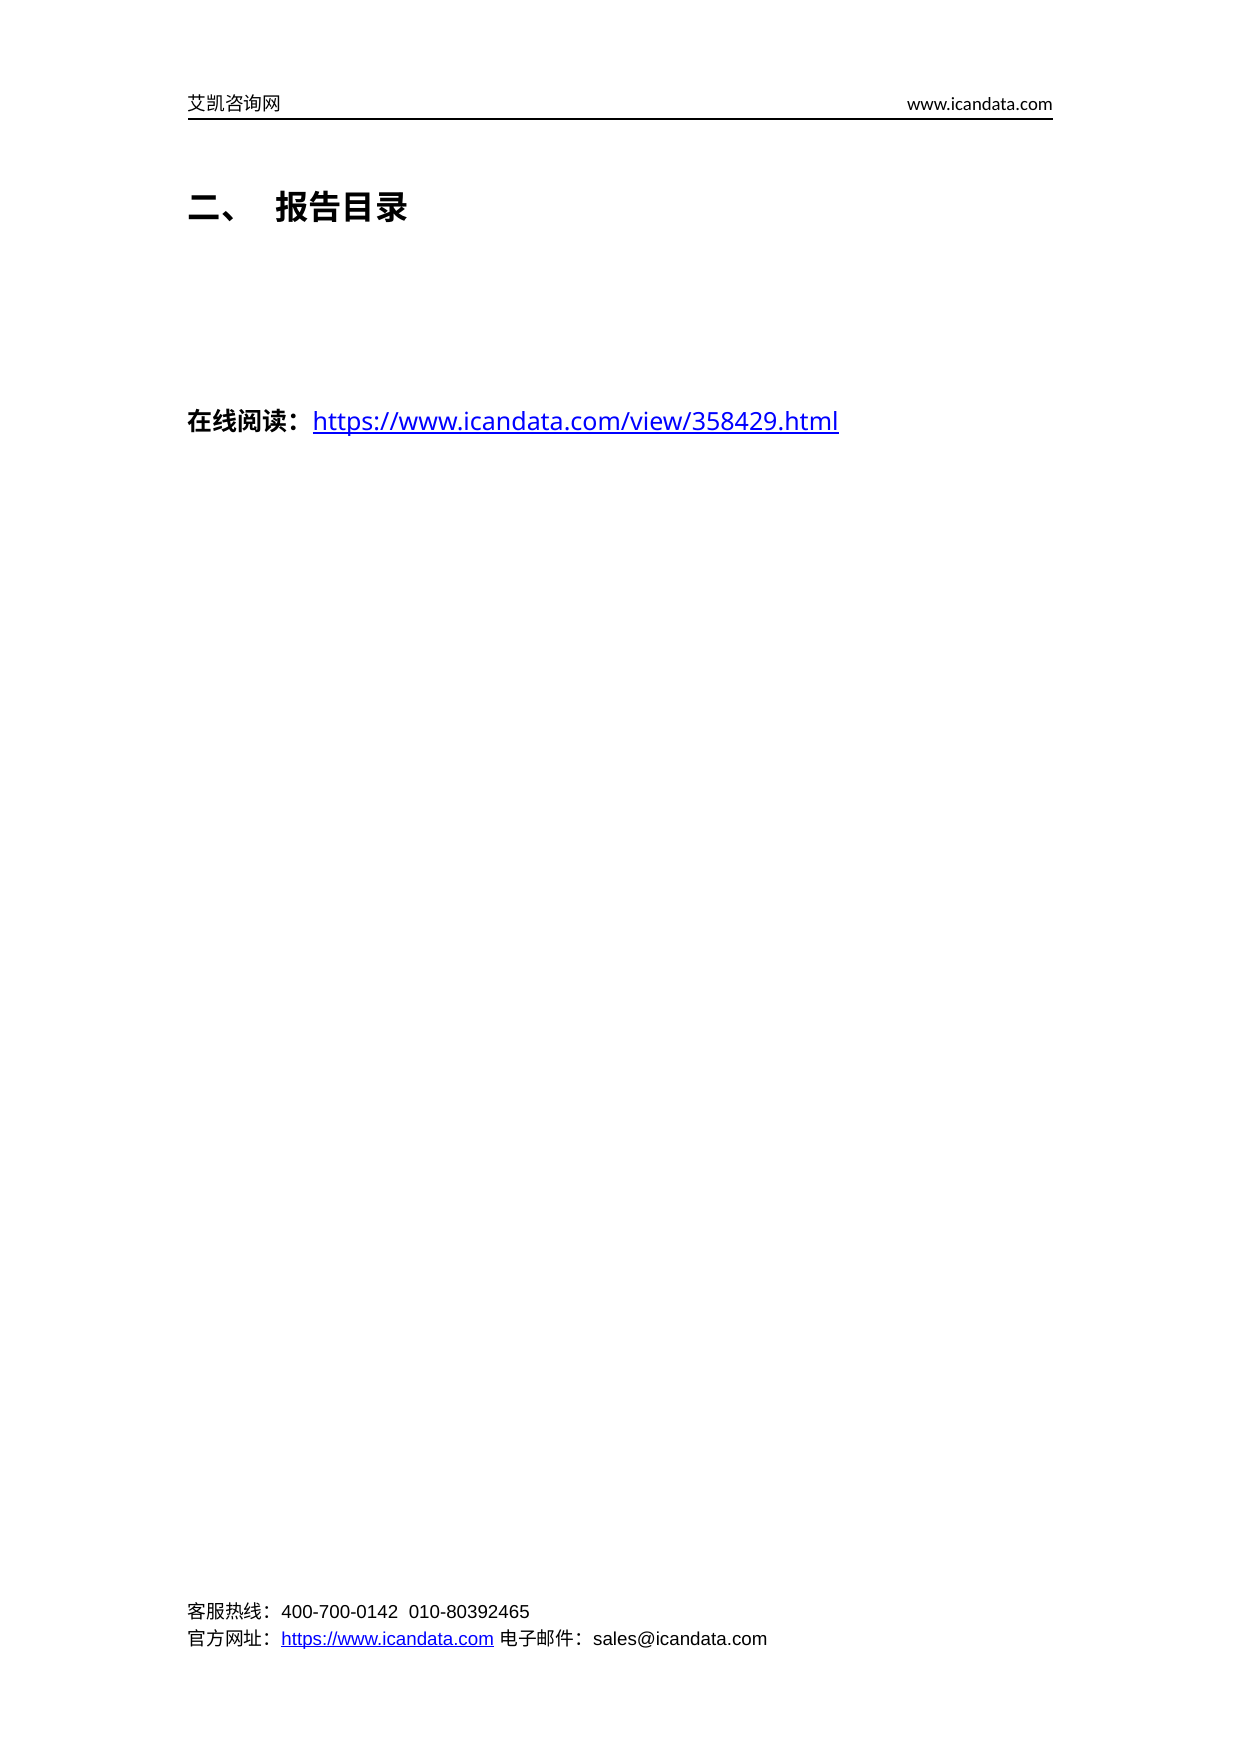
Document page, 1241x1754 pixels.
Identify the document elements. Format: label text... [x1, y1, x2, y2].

subtitle 报告目录 [187, 172, 1053, 237]
text 在线阅读：https://www.icandata.com/view/358429.html [187, 387, 1053, 452]
